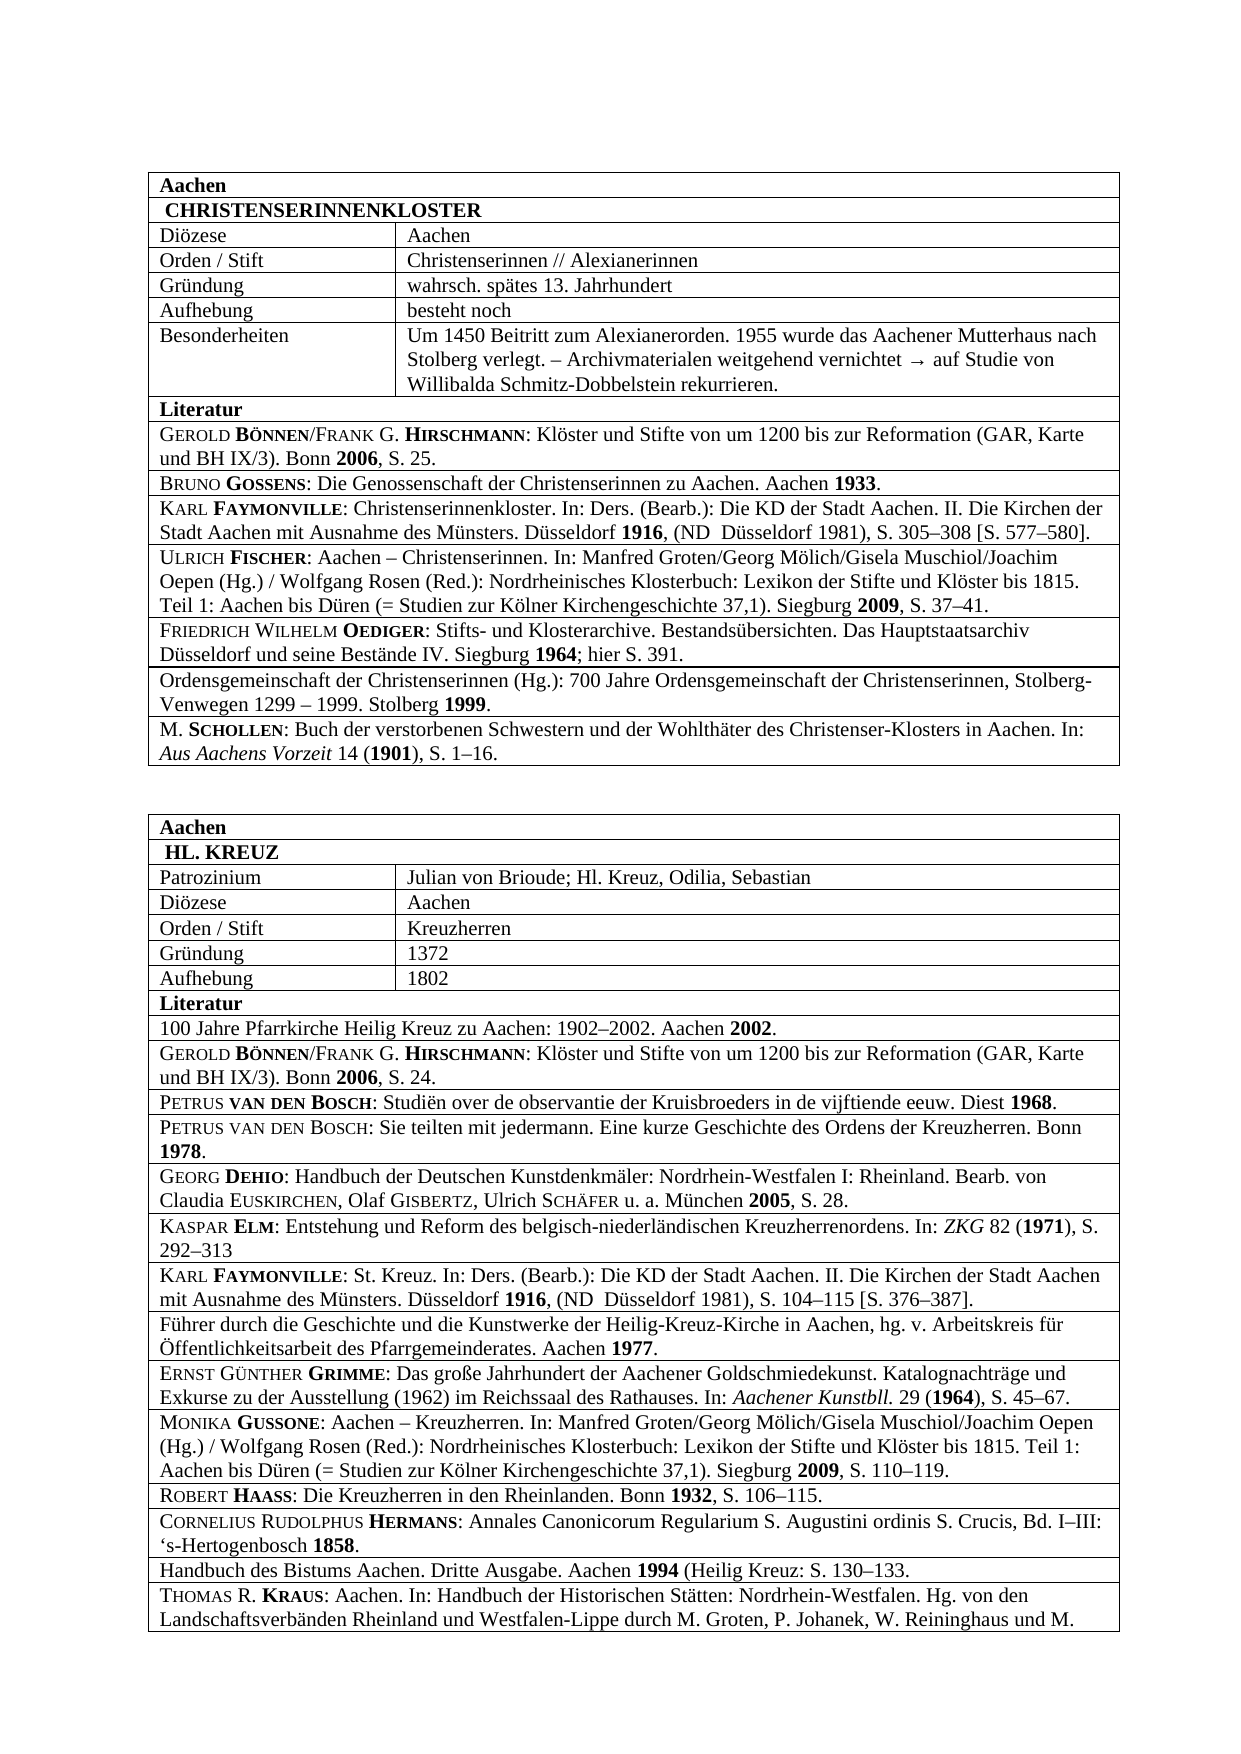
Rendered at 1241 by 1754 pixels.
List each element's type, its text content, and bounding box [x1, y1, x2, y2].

table_cell Gerold Bönnen/Frank G. Hirschmann: Klöster und Stifte von um 1200 bis zur Reformation (GAR, Karte und BH IX/3). Bonn 2006, S. 24. [149, 1041, 1119, 1089]
table_cell Literatur [149, 397, 1119, 421]
table_cell Kreuzherren [396, 915, 1119, 939]
table_cell Diözese [149, 890, 395, 914]
table_cell Besonderheiten [149, 323, 395, 396]
table_cell Christenserinnen // Alexianerinnen [396, 248, 1119, 272]
table_cell hl. kreuz [149, 840, 1119, 864]
table_cell Robert Haass: Die Kreuzherren in den Rheinlanden. Bonn 1932, S. 106–115. [149, 1484, 1119, 1507]
table_cell Ernst Günther Grimme: Das große Jahrhundert der Aachener Goldschmiedekunst. Katalognachträge und Exkurse zu der Ausstellung (1962) im Reichssaal des Rathauses. In: Aachener Kunstbll. 29 (1964), S. 45–67. [149, 1361, 1119, 1409]
table_cell Führer durch die Geschichte und die Kunstwerke der Heilig-Kreuz-Kirche in Aachen, hg. v. Arbeitskreis für Öffentlichkeitsarbeit des Pfarrgemeinderates. Aachen 1977. [149, 1312, 1119, 1360]
table_cell Aachen [396, 890, 1119, 914]
table_cell Aufhebung [149, 966, 395, 990]
table_cell Gerold Bönnen/Frank G. Hirschmann: Klöster und Stifte von um 1200 bis zur Reformation (GAR, Karte und BH IX/3). Bonn 2006, S. 25. [149, 422, 1119, 470]
table_cell Gründung [149, 273, 395, 297]
table_cell Bruno Gossens: Die Genossenschaft der Christenserinnen zu Aachen. Aachen 1933. [149, 471, 1119, 495]
table_cell Literatur [149, 991, 1119, 1015]
table_cell Karl Faymonville: Christenserinnenkloster. In: Ders. (Bearb.): Die KD der Stadt Aachen. II. Die Kirchen der Stadt Aachen mit Ausnahme des Münsters. Düsseldorf 1916, (ND Düsseldorf 1981), S. 305–308 [S. 577–580]. [149, 496, 1119, 544]
table_cell Ulrich Fischer: Aachen – Christenserinnen. In: Manfred Groten/Georg Mölich/Gisela Muschiol/Joachim Oepen (Hg.) / Wolfgang Rosen (Red.): Nordrheinisches Klosterbuch: Lexikon der Stifte und Klöster bis 1815. Teil 1: Aachen bis Düren (= Studien zur Kölner Kirchengeschichte 37,1). Siegburg 2009, S. 37–41. [149, 545, 1119, 617]
table_header Aachen [149, 815, 1119, 839]
table_cell Petrus van den Bosch: Sie teilten mit jedermann. Eine kurze Geschichte des Ordens der Kreuzherren. Bonn 1978. [149, 1115, 1119, 1163]
table_cell M. Schollen: Buch der verstorbenen Schwestern und der Wohlthäter des Christenser-Klosters in Aachen. In: Aus Aachens Vorzeit 14 (1901), S. 1–16. [149, 717, 1119, 765]
table_cell besteht noch [396, 298, 1119, 322]
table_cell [149, 1583, 1119, 1631]
table_cell Orden / Stift [149, 915, 395, 939]
table_cell Julian von Brioude; Hl. Kreuz, Odilia, Sebastian [396, 865, 1119, 889]
table_cell Aachen [396, 223, 1119, 247]
table_cell Cornelius Rudolphus Hermans: Annales Canonicorum Regularium S. Augustini ordinis S. Crucis, Bd. I–III: ‘s-Hertogenbosch 1858. [149, 1509, 1119, 1557]
table_cell Patrozinium [149, 865, 395, 889]
table_cell christenserinnenkloster [149, 198, 1119, 222]
table_cell Ordensgemeinschaft der Christenserinnen (Hg.): 700 Jahre Ordensgemeinschaft der Christenserinnen, Stolberg-Venwegen 1299 – 1999. Stolberg 1999. [149, 668, 1119, 716]
table_cell Aufhebung [149, 298, 395, 322]
table_cell Petrus van den Bosch: Studiën over de observantie der Kruisbroeders in de vijftiende eeuw. Diest 1968. [149, 1090, 1119, 1114]
table_cell Karl Faymonville: St. Kreuz. In: Ders. (Bearb.): Die KD der Stadt Aachen. II. Die Kirchen der Stadt Aachen mit Ausnahme des Münsters. Düsseldorf 1916, (ND Düsseldorf 1981), S. 104–115 [S. 376–387]. [149, 1263, 1119, 1311]
table_header Aachen [149, 173, 1119, 197]
table_cell Friedrich Wilhelm Oediger: Stifts- und Klosterarchive. Bestandsübersichten. Das Hauptstaatsarchiv Düsseldorf und seine Bestände IV. Siegburg 1964; hier S. 391. [149, 618, 1119, 666]
table_cell Diözese [149, 223, 395, 247]
table_cell Monika Gussone: Aachen – Kreuzherren. In: Manfred Groten/Georg Mölich/Gisela Muschiol/Joachim Oepen (Hg.) / Wolfgang Rosen (Red.): Nordrheinisches Klosterbuch: Lexikon der Stifte und Klöster bis 1815. Teil 1: Aachen bis Düren (= Studien zur Kölner Kirchengeschichte 37,1). Siegburg 2009, S. 110–119. [149, 1410, 1119, 1482]
table_cell Um 1450 Beitritt zum Alexianerorden. 1955 wurde das Aachener Mutterhaus nach Stolberg verlegt. – Archivmaterialen weitgehend vernichtet → auf Studie von Willibalda Schmitz-Dobbelstein rekurrieren. [396, 323, 1119, 396]
table_cell Gründung [149, 941, 395, 964]
table_cell 1802 [396, 966, 1119, 990]
table_cell Kaspar Elm: Entstehung und Reform des belgisch-niederländischen Kreuzherrenordens. In: ZKG 82 (1971), S. 292–313 [149, 1214, 1119, 1262]
table_cell Handbuch des Bistums Aachen. Dritte Ausgabe. Aachen 1994 (Heilig Kreuz: S. 130–133. [149, 1558, 1119, 1582]
table_cell wahrsch. spätes 13. Jahrhundert [396, 273, 1119, 297]
table_cell 100 Jahre Pfarrkirche Heilig Kreuz zu Aachen: 1902–2002. Aachen 2002. [149, 1016, 1119, 1040]
table_cell 1372 [396, 941, 1119, 964]
table_cell Georg Dehio: Handbuch der Deutschen Kunstdenkmäler: Nordrhein-Westfalen I: Rheinland. Bearb. von Claudia Euskirchen, Olaf Gisbertz, Ulrich Schäfer u. a. München 2005, S. 28. [149, 1164, 1119, 1212]
table_cell Orden / Stift [149, 248, 395, 272]
